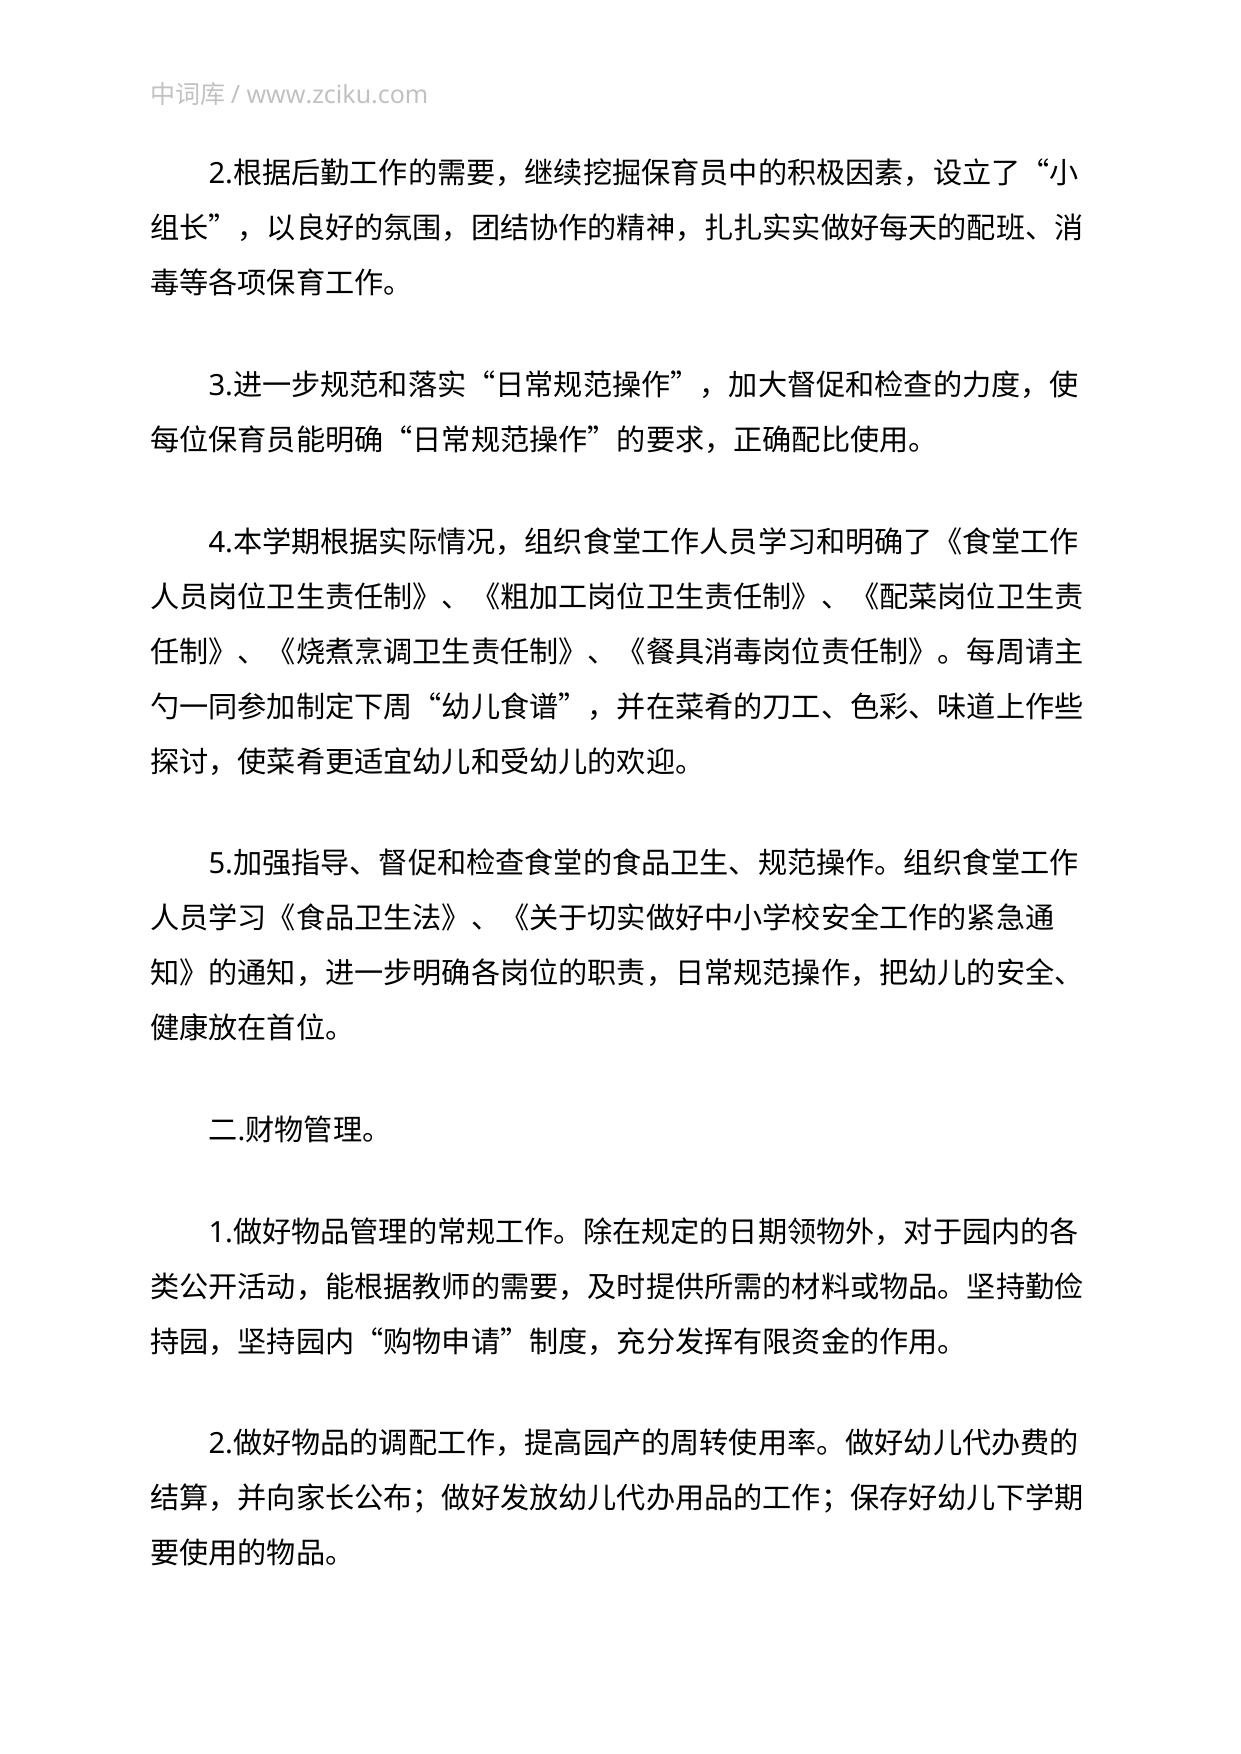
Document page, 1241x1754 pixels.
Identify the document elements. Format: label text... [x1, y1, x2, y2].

text 2.做好物品的调配工作，提高园产的周转使用率。做好幼儿代办费的结算，并向家长公布；做好发放幼儿代办用品的工作；保存好幼儿下学期要使用的物品。 [150, 1420, 1090, 1572]
text 2.根据后勤工作的需要，继续挖掘保育员中的积极因素，设立了“小组长”，以良好的氛围，团结协作的精神，扎扎实实做好每天的配班、消毒等各项保育工作。 [150, 150, 1090, 302]
text 5.加强指导、督促和检查食堂的食品卫生、规范操作。组织食堂工作人员学习《食品卫生法》、《关于切实做好中小学校安全工作的紧急通知》的通知，进一步明确各岗位的职责，日常规范操作，把幼儿的安全、健康放在首位。 [150, 840, 1090, 1047]
text 1.做好物品管理的常规工作。除在规定的日期领物外，对于园内的各类公开活动，能根据教师的需要，及时提供所需的材料或物品。坚持勤俭持园，坚持园内“购物申请”制度，充分发挥有限资金的作用。 [150, 1208, 1090, 1361]
text 二.财物管理。 [150, 1106, 1090, 1149]
text 4.本学期根据实际情况，组织食堂工作人员学习和明确了《食堂工作人员岗位卫生责任制》、《粗加工岗位卫生责任制》、《配菜岗位卫生责任制》、《烧煮烹调卫生责任制》、《餐具消毒岗位责任制》。每周请主勺一同参加制定下周“幼儿食谱”，并在菜肴的刀工、色彩、味道上作些探讨，使菜肴更适宜幼儿和受幼儿的欢迎。 [150, 518, 1090, 780]
text 3.进一步规范和落实“日常规范操作”，加大督促和检查的力度，使每位保育员能明确“日常规范操作”的要求，正确配比使用。 [150, 362, 1090, 459]
